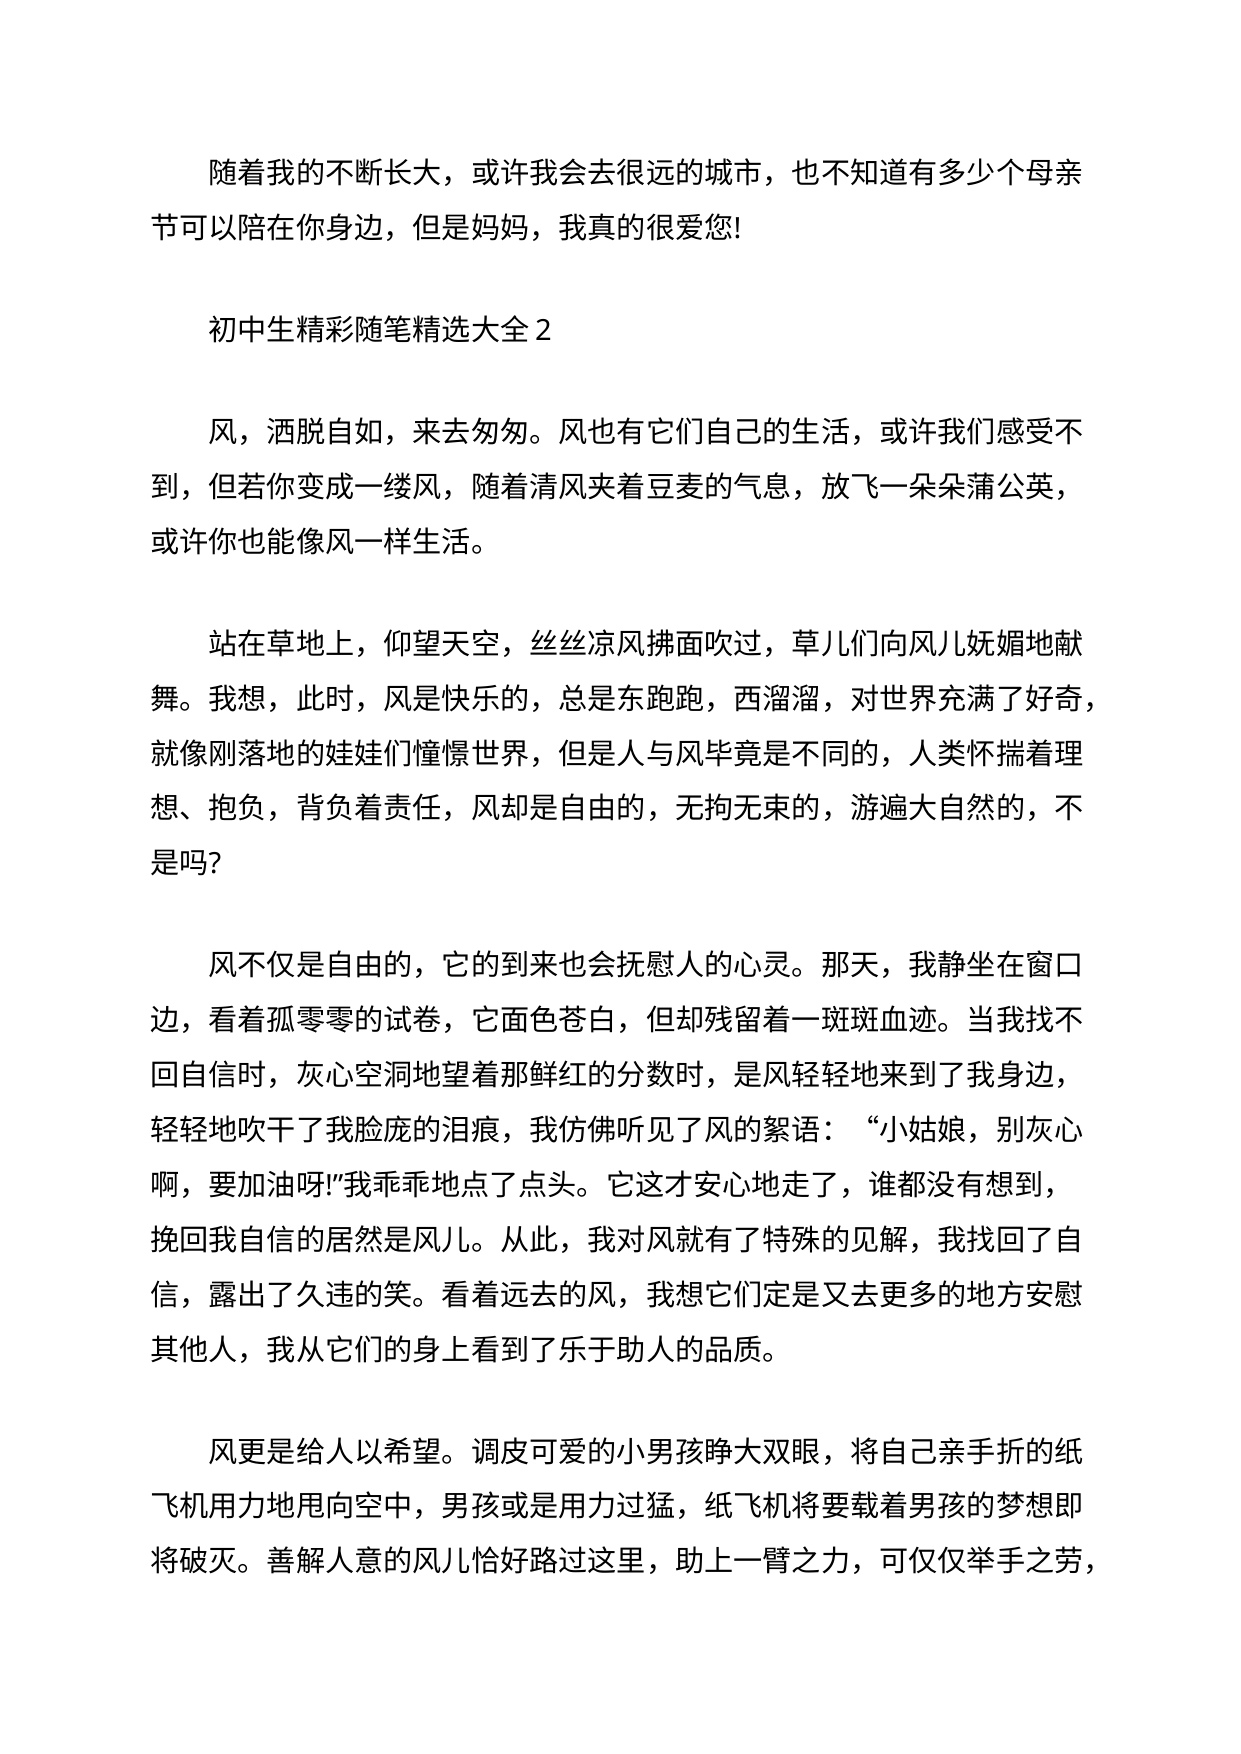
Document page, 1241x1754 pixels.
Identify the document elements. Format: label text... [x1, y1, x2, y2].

text 风不仅是自由的，它的到来也会抚慰人的心灵。那天，我静坐在窗口边，看着孤零零的试卷，它面色苍白，但却残留着一斑斑血迹。当我找不回自信时，灰心空洞地望着那鲜红的分数时，是风轻轻地来到了我身边，轻轻地吹干了我脸庞的泪痕，我仿佛听见了风的絮语：“小姑娘，别灰心啊，要加油呀!”我乖乖地点了点头。它这才安心地走了，谁都没有想到，挽回我自信的居然是风儿。从此，我对风就有了特殊的见解，我找回了自信，露出了久违的笑。看着远去的风，我想它们定是又去更多的地方安慰其他人，我从它们的身上看到了乐于助人的品质。 [150, 942, 1090, 1369]
text 随着我的不断长大，或许我会去很远的城市，也不知道有多少个母亲节可以陪在你身边，但是妈妈，我真的很爱您! [150, 150, 1090, 247]
text 站在草地上，仰望天空，丝丝凉风拂面吹过，草儿们向风儿妩媚地献舞。我想，此时，风是快乐的，总是东跑跑，西溜溜，对世界充满了好奇，就像刚落地的娃娃们憧憬世界，但是人与风毕竟是不同的，人类怀揣着理想、抱负，背负着责任，风却是自由的，无拘无束的，游遍大自然的，不是吗? [150, 620, 1090, 882]
text 风，洒脱自如，来去匆匆。风也有它们自己的生活，或许我们感受不到，但若你变成一缕风，随着清风夹着豆麦的气息，放飞一朵朵蒲公英，或许你也能像风一样生活。 [150, 409, 1090, 561]
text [150, 1428, 1090, 1580]
text 初中生精彩随笔精选大全2 [150, 307, 1090, 349]
